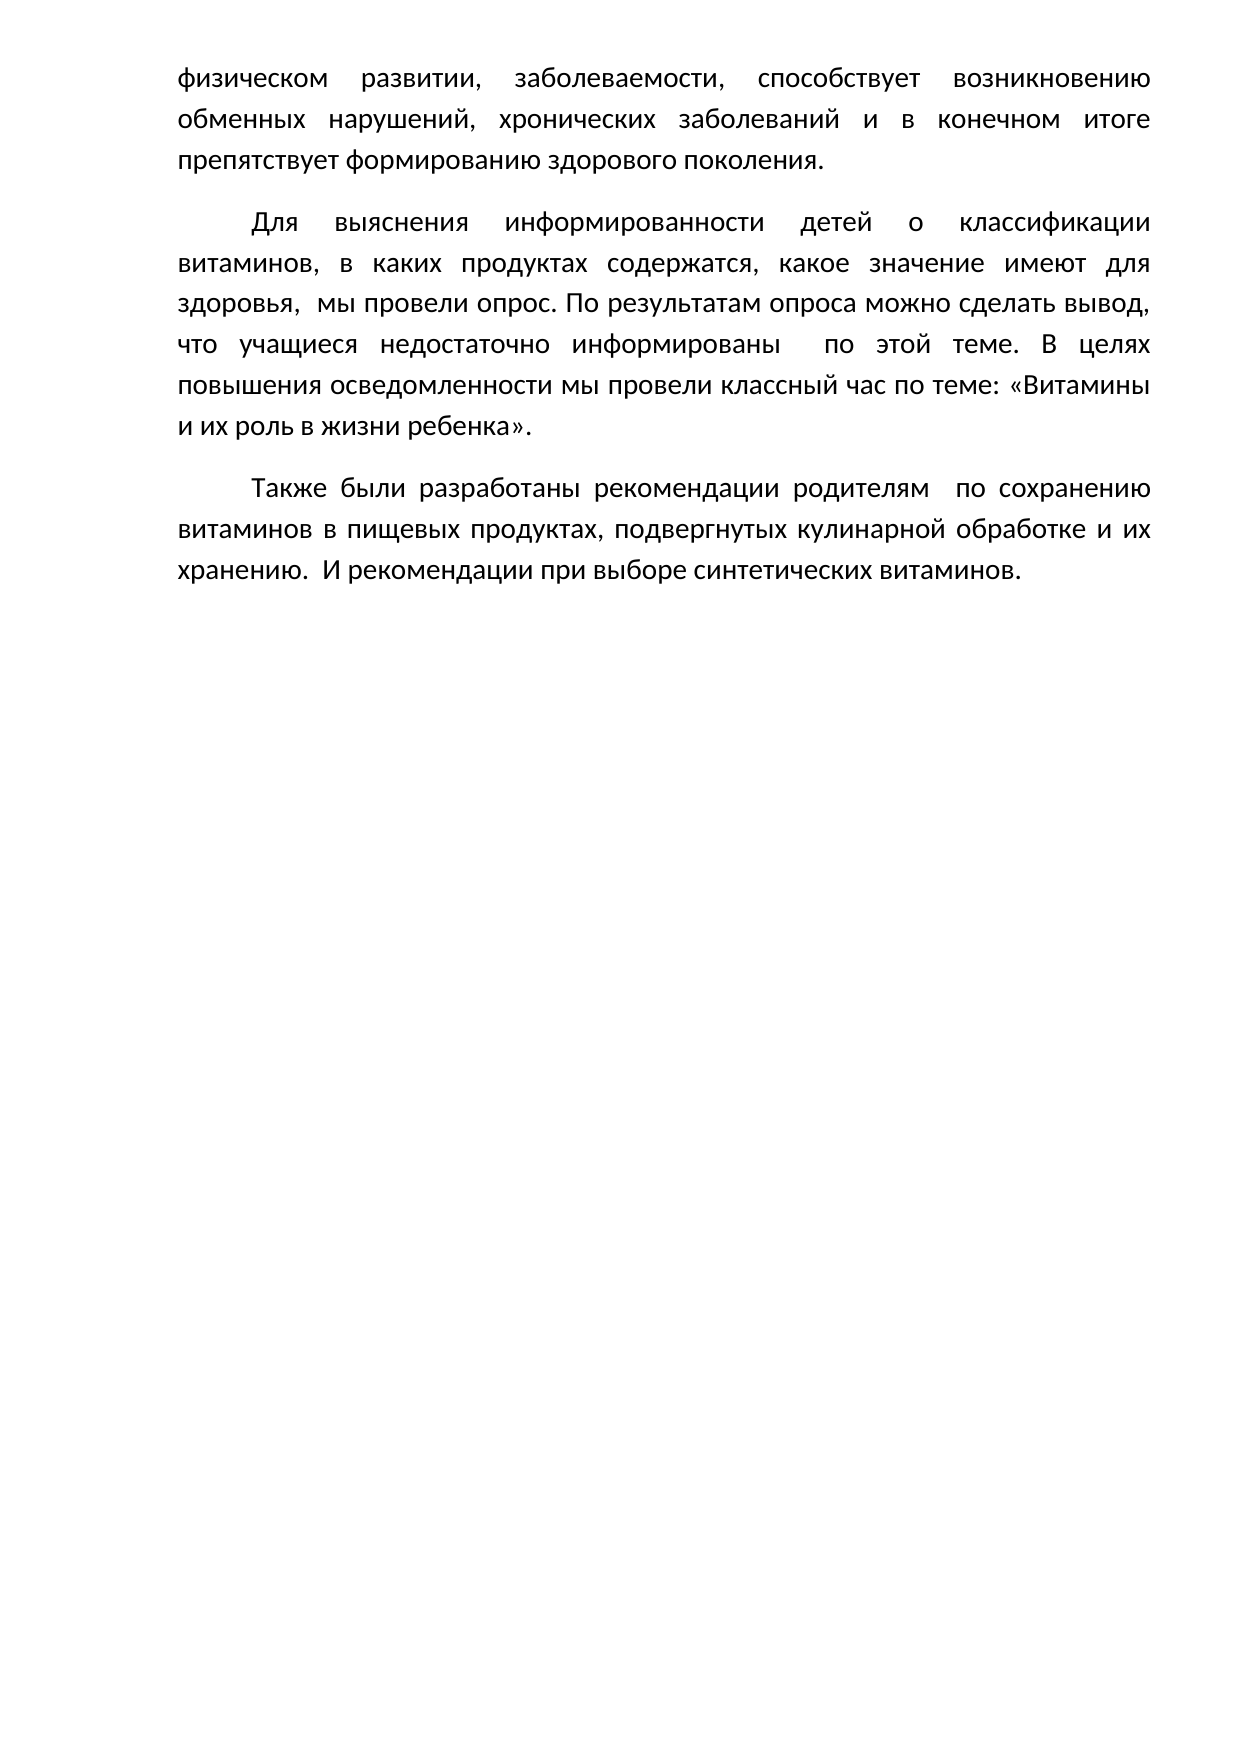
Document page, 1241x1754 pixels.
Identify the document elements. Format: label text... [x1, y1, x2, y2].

text Для выяснения информированности детей о классификации витаминов, в каких продуктах содержатся, какое значение имеют для здоровья, мы провели опрос. По результатам опроса можно сделать вывод, что учащиеся недостаточно информированы по этой теме. В целях повышения осведомленности мы провели классный час по теме: «Витамины и их роль в жизни ребенка». [177, 203, 1152, 443]
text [177, 59, 1152, 177]
text Также были разработаны рекомендации родителям по сохранению витаминов в пищевых продуктах, подвергнутых кулинарной обработке и их хранению. И рекомендации при выборе синтетических витаминов. [177, 469, 1152, 587]
